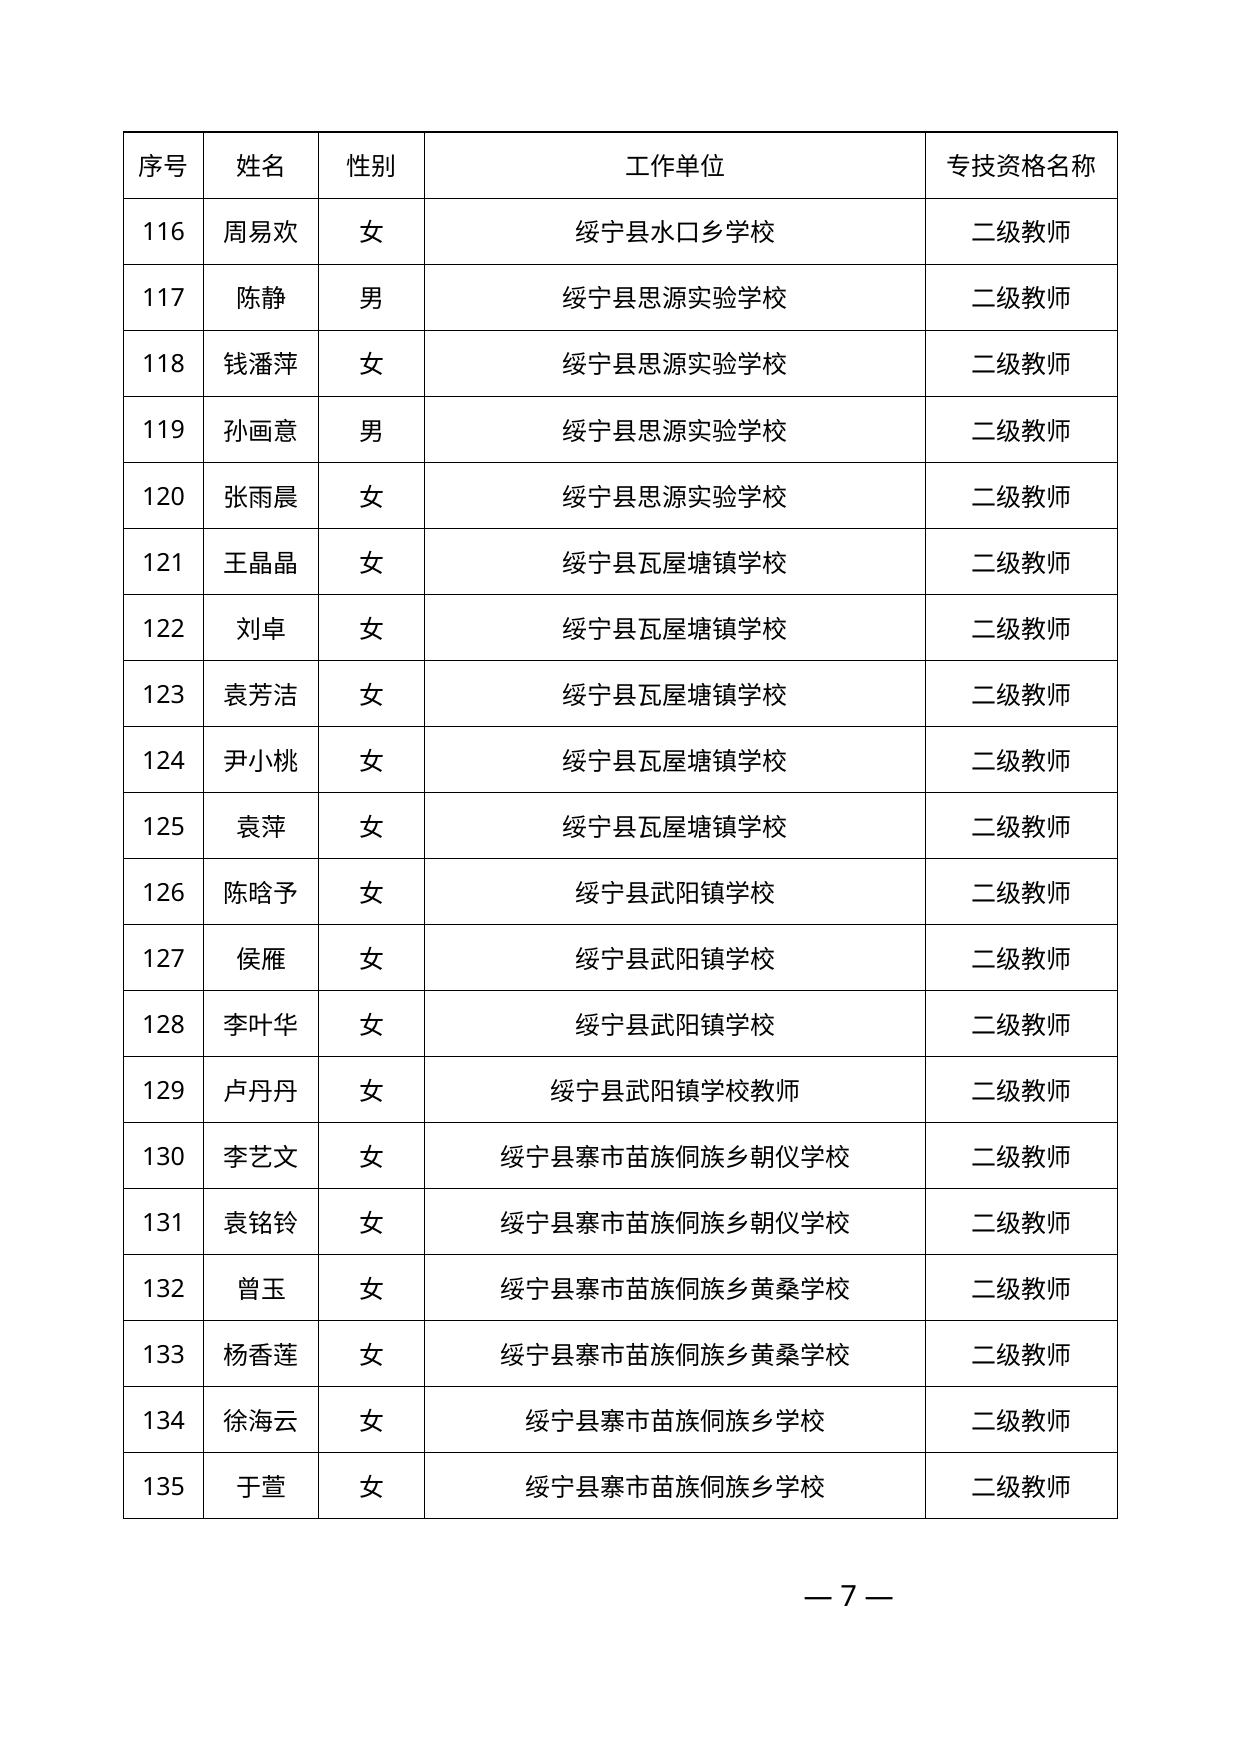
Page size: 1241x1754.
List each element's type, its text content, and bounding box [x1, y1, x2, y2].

table_cell 女 [319, 925, 424, 990]
table_cell 二级教师 [926, 1057, 1117, 1122]
table_cell 女 [319, 661, 424, 726]
table_cell 绥宁县寨市苗族侗族乡学校 [425, 1387, 925, 1452]
table_cell 女 [319, 199, 424, 263]
table_cell 曾玉 [204, 1255, 318, 1320]
table_cell 绥宁县瓦屋塘镇学校 [425, 595, 925, 660]
table_cell 绥宁县武阳镇学校 [425, 925, 925, 990]
table_cell 陈静 [204, 265, 318, 329]
table_cell 李叶华 [204, 991, 318, 1056]
table_cell 女 [319, 463, 424, 528]
table_cell 二级教师 [926, 529, 1117, 594]
table_cell 119 [124, 397, 203, 462]
table_cell 135 [124, 1453, 203, 1518]
table_cell 二级教师 [926, 331, 1117, 396]
table_cell 绥宁县水口乡学校 [425, 199, 925, 263]
table_cell 女 [319, 1057, 424, 1122]
table_cell 绥宁县瓦屋塘镇学校 [425, 661, 925, 726]
table_cell 129 [124, 1057, 203, 1122]
table_cell 张雨晨 [204, 463, 318, 528]
table_cell 128 [124, 991, 203, 1056]
table_cell 卢丹丹 [204, 1057, 318, 1122]
table_cell 女 [319, 529, 424, 594]
table_cell 二级教师 [926, 859, 1117, 924]
table_cell 二级教师 [926, 1189, 1117, 1254]
table_cell 二级教师 [926, 1321, 1117, 1386]
table_cell 周易欢 [204, 199, 318, 263]
table_cell 徐海云 [204, 1387, 318, 1452]
table_cell 尹小桃 [204, 727, 318, 792]
table_cell 袁铭铃 [204, 1189, 318, 1254]
table_cell 122 [124, 595, 203, 660]
table_cell 123 [124, 661, 203, 726]
table_cell 绥宁县瓦屋塘镇学校 [425, 529, 925, 594]
table_cell 二级教师 [926, 661, 1117, 726]
table_cell 绥宁县武阳镇学校 [425, 859, 925, 924]
table_cell 二级教师 [926, 595, 1117, 660]
table_cell 二级教师 [926, 1255, 1117, 1320]
table_cell 二级教师 [926, 463, 1117, 528]
table_cell 二级教师 [926, 265, 1117, 329]
table_cell 女 [319, 1387, 424, 1452]
table_cell 女 [319, 1321, 424, 1386]
table_cell 绥宁县瓦屋塘镇学校 [425, 793, 925, 858]
table_cell 绥宁县寨市苗族侗族乡黄桑学校 [425, 1255, 925, 1320]
table_cell 男 [319, 265, 424, 329]
table_cell 117 [124, 265, 203, 329]
table_cell 124 [124, 727, 203, 792]
table_header 工作单位 [425, 133, 925, 197]
table_header 专技资格名称 [926, 133, 1117, 197]
table_cell 绥宁县武阳镇学校 [425, 991, 925, 1056]
table_cell 二级教师 [926, 1123, 1117, 1188]
table_cell 女 [319, 1123, 424, 1188]
table_cell 116 [124, 199, 203, 263]
table_cell 女 [319, 1255, 424, 1320]
table_cell 绥宁县寨市苗族侗族乡学校 [425, 1453, 925, 1518]
table_cell 绥宁县思源实验学校 [425, 397, 925, 462]
table_cell 绥宁县寨市苗族侗族乡黄桑学校 [425, 1321, 925, 1386]
table_cell 二级教师 [926, 397, 1117, 462]
table_cell 132 [124, 1255, 203, 1320]
table_cell 绥宁县思源实验学校 [425, 331, 925, 396]
table_cell 二级教师 [926, 1387, 1117, 1452]
table_cell 二级教师 [926, 991, 1117, 1056]
table_header 序号 [124, 133, 203, 197]
table_cell 127 [124, 925, 203, 990]
table_cell 131 [124, 1189, 203, 1254]
table_cell 男 [319, 397, 424, 462]
table_header 姓名 [204, 133, 318, 197]
table_cell 袁芳洁 [204, 661, 318, 726]
table_cell 134 [124, 1387, 203, 1452]
table_cell 二级教师 [926, 727, 1117, 792]
table_cell 绥宁县瓦屋塘镇学校 [425, 727, 925, 792]
table_cell 130 [124, 1123, 203, 1188]
table_cell 女 [319, 595, 424, 660]
table_cell 女 [319, 991, 424, 1056]
table_cell 绥宁县武阳镇学校教师 [425, 1057, 925, 1122]
table_cell 女 [319, 1189, 424, 1254]
table_cell 126 [124, 859, 203, 924]
table_cell 女 [319, 727, 424, 792]
table_cell 二级教师 [926, 1453, 1117, 1518]
table_cell 二级教师 [926, 199, 1117, 263]
table_cell 陈晗予 [204, 859, 318, 924]
table_cell 女 [319, 859, 424, 924]
table_cell 绥宁县思源实验学校 [425, 265, 925, 329]
table_cell 120 [124, 463, 203, 528]
table_cell 杨香莲 [204, 1321, 318, 1386]
table_cell 侯雁 [204, 925, 318, 990]
table_cell 121 [124, 529, 203, 594]
table_cell 女 [319, 793, 424, 858]
table_cell 于萱 [204, 1453, 318, 1518]
table_cell 133 [124, 1321, 203, 1386]
table_cell 二级教师 [926, 793, 1117, 858]
table_cell 女 [319, 331, 424, 396]
table_cell 孙画意 [204, 397, 318, 462]
table_cell 刘卓 [204, 595, 318, 660]
table_header 性别 [319, 133, 424, 197]
table_cell 绥宁县寨市苗族侗族乡朝仪学校 [425, 1123, 925, 1188]
table_cell 二级教师 [926, 925, 1117, 990]
table_cell 125 [124, 793, 203, 858]
table_cell 李艺文 [204, 1123, 318, 1188]
table_cell 118 [124, 331, 203, 396]
table_cell 王晶晶 [204, 529, 318, 594]
table_cell 钱潘萍 [204, 331, 318, 396]
table_cell 绥宁县思源实验学校 [425, 463, 925, 528]
table_cell 女 [319, 1453, 424, 1518]
table_cell 绥宁县寨市苗族侗族乡朝仪学校 [425, 1189, 925, 1254]
table_cell 袁萍 [204, 793, 318, 858]
